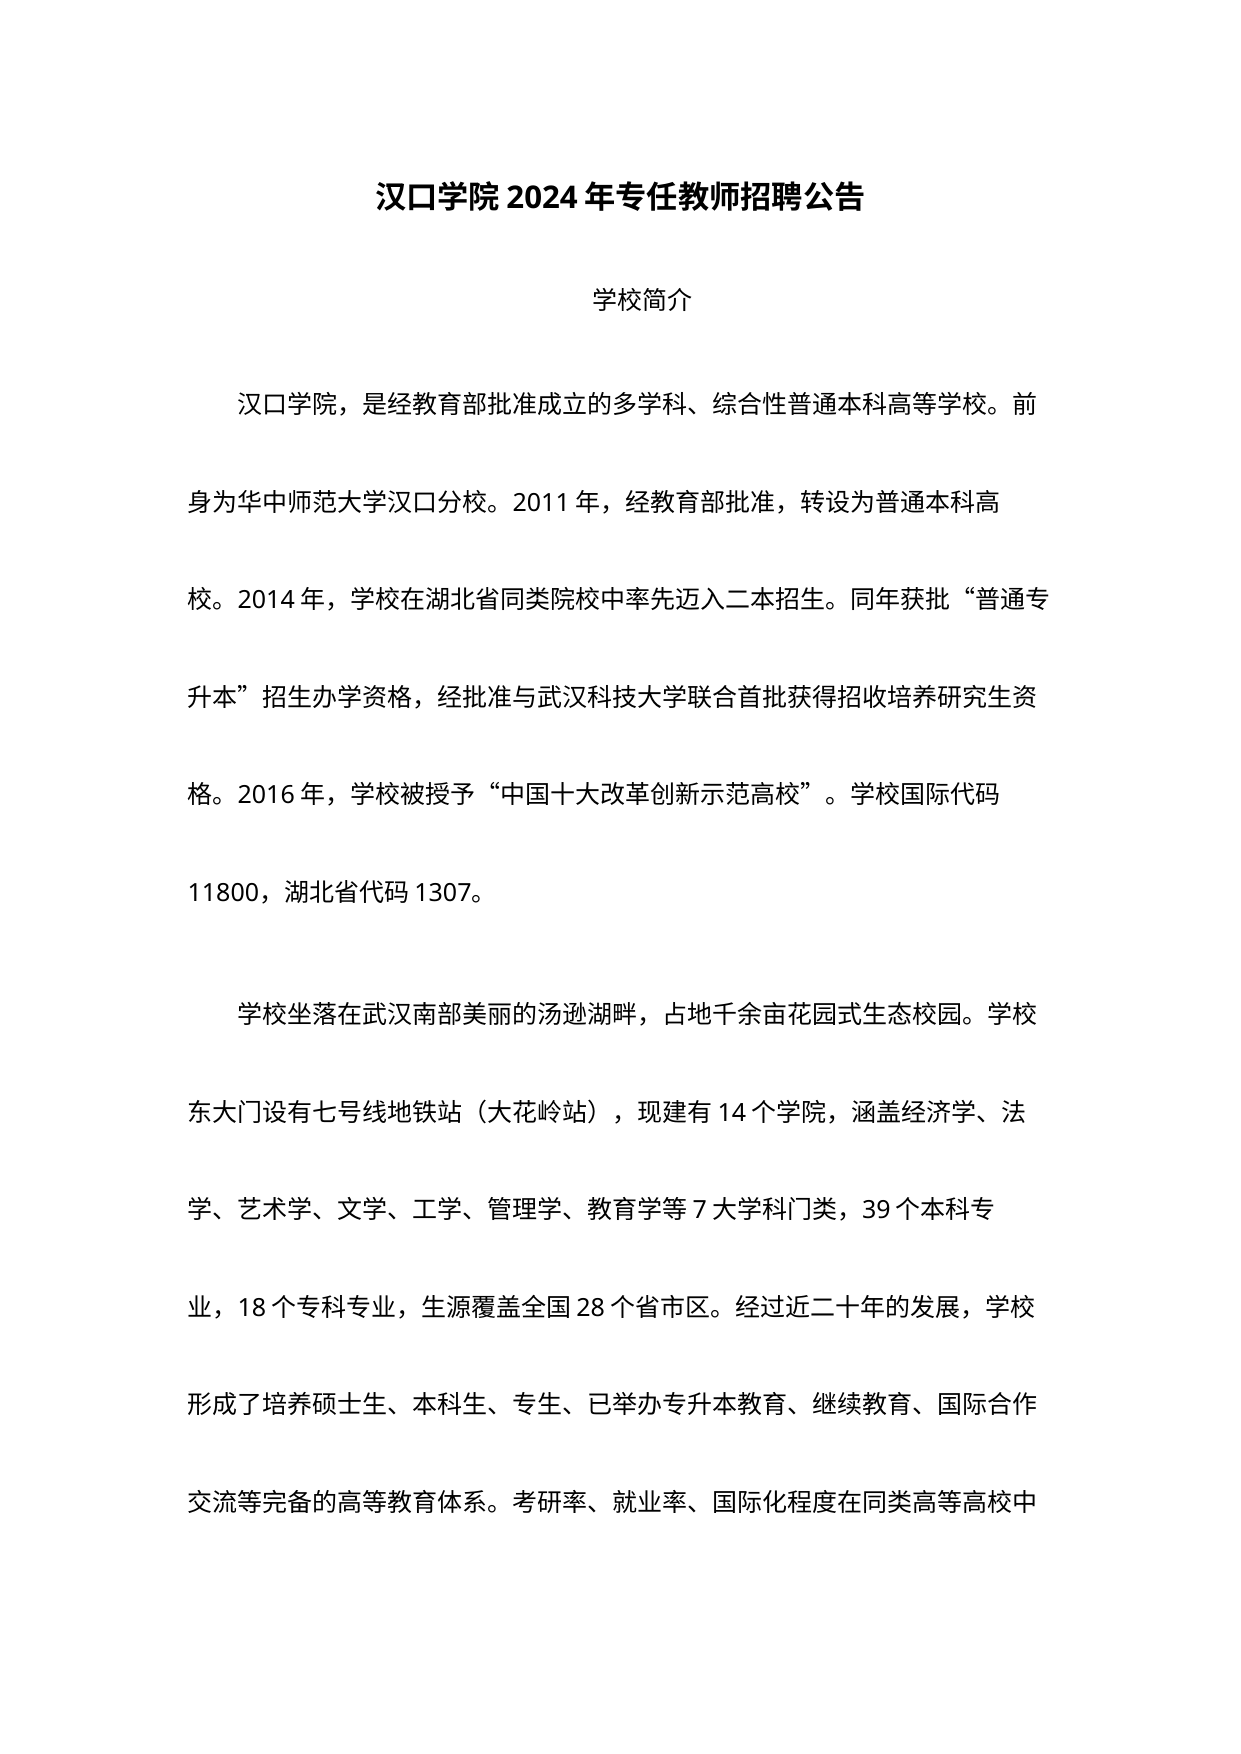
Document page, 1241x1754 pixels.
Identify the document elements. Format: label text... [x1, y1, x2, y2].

text 学校简介 [187, 266, 1053, 331]
text 汉口学院2024年专任教师招聘公告 [187, 162, 1053, 227]
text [187, 980, 1053, 1533]
text 汉口学院，是经教育部批准成立的多学科、综合性普通本科高等学校。前身为华中师范大学汉口分校。2011年，经教育部批准，转设为普通本科高校。2014年，学校在湖北省同类院校中率先迈入二本招生。同年获批“普通专升本”招生办学资格，经批准与武汉科技大学联合首批获得招收培养研究生资格。2016年，学校被授予“中国十大改革创新示范高校”。学校国际代码11800，湖北省代码1307。 [187, 370, 1053, 923]
